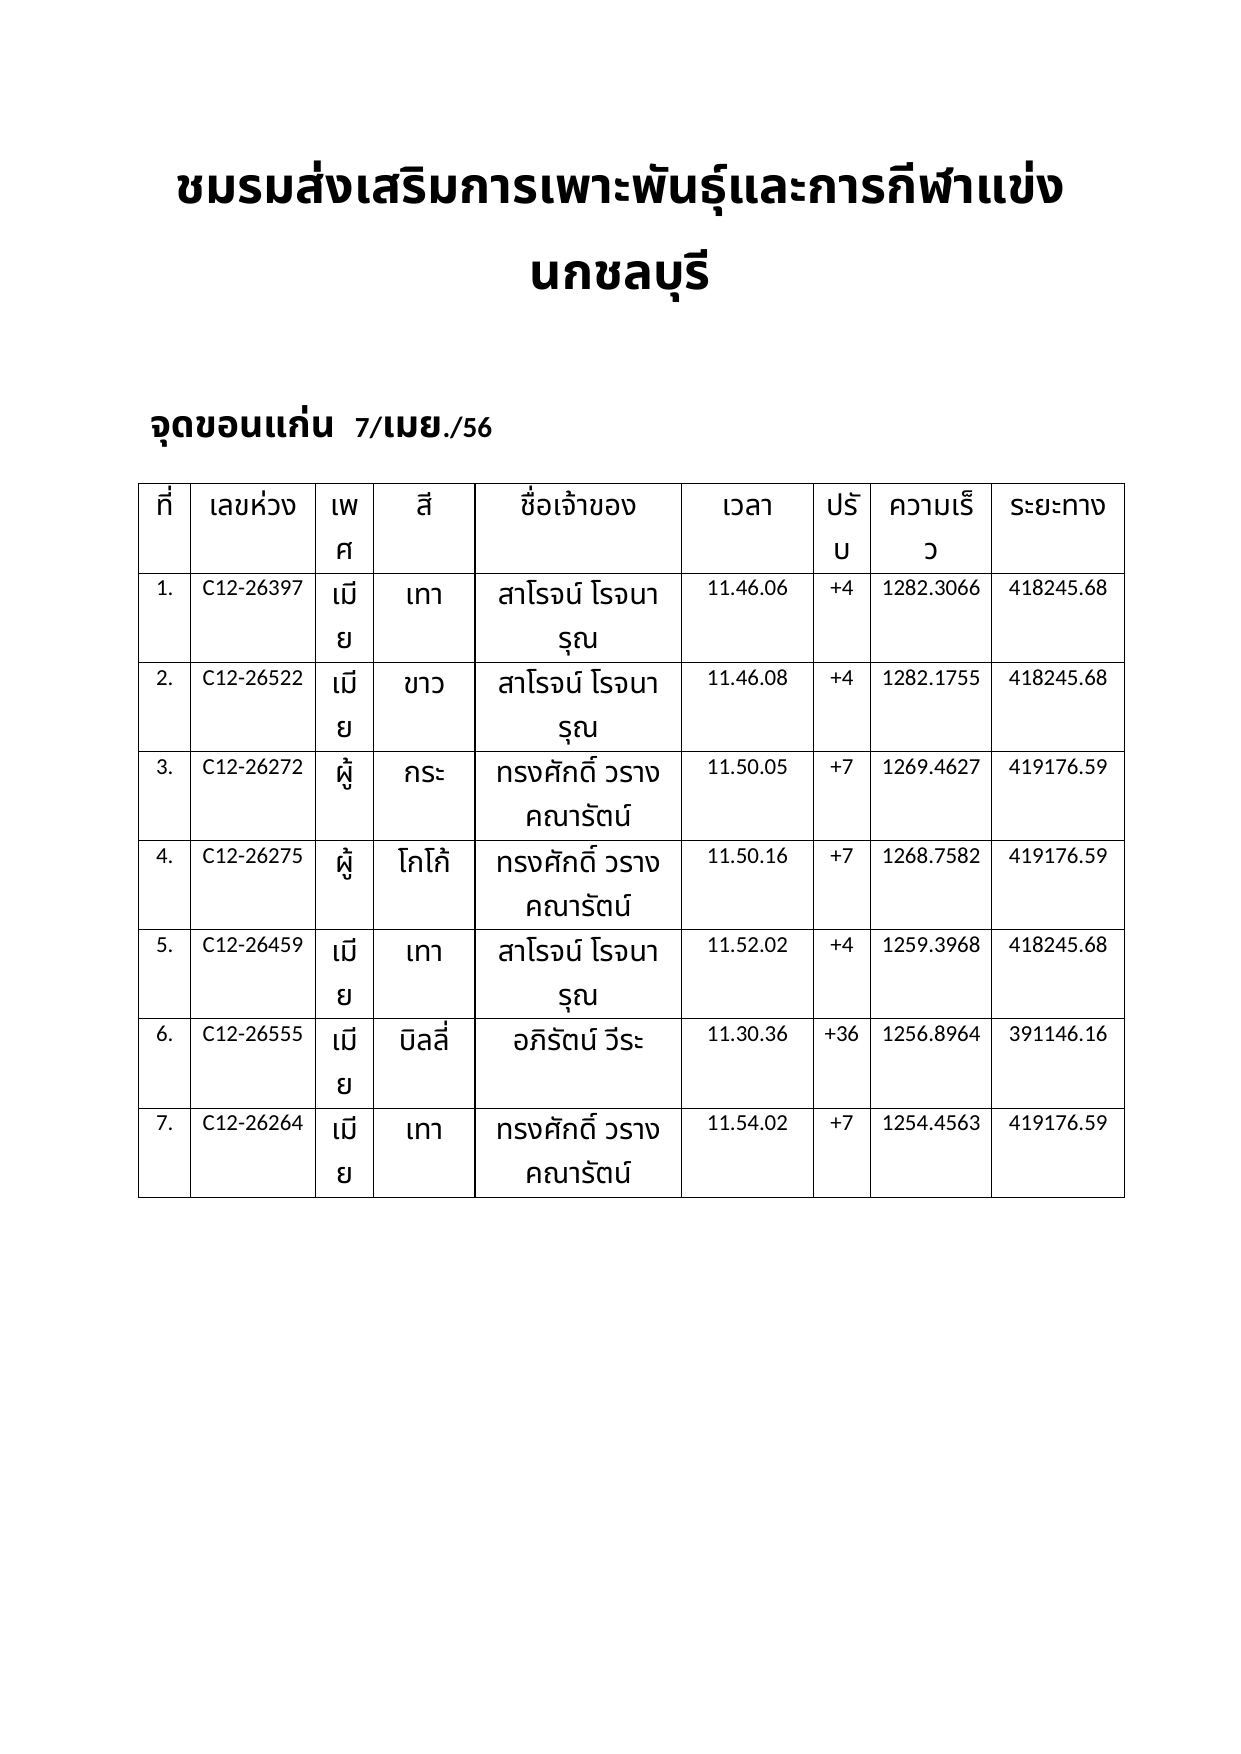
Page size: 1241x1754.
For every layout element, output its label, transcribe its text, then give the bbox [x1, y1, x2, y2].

table_cell 419176.59 [992, 841, 1124, 929]
text ชมรมส่งเสริมการเพาะพันธุ์และการกีฬาแข่งนกชลบุรี [150, 150, 1090, 312]
table_cell 4. [139, 841, 190, 929]
table_header ชื่อเจ้าของ [476, 484, 681, 572]
table_cell โกโก้ [374, 841, 474, 929]
table_header ปรับ [814, 484, 870, 572]
table_cell 419176.59 [992, 752, 1124, 840]
table_cell C12-26555 [191, 1019, 315, 1107]
table_cell เมีย [316, 930, 373, 1018]
table_cell 1282.3066 [871, 574, 991, 662]
table_cell C12-26275 [191, 841, 315, 929]
table_cell 5. [139, 930, 190, 1018]
table_cell +7 [814, 841, 870, 929]
table_cell เมีย [316, 663, 373, 751]
table_cell ทรงศักดิ์ วรางคณารัตน์ [476, 841, 681, 929]
table_cell C12-26459 [191, 930, 315, 1018]
table_cell 1282.1755 [871, 663, 991, 751]
table_cell 11.52.02 [682, 930, 813, 1018]
table_cell +4 [814, 574, 870, 662]
table_header เวลา [682, 484, 813, 572]
table_cell 418245.68 [992, 663, 1124, 751]
table_cell อภิรัตน์ วีระ [476, 1019, 681, 1107]
table_cell +4 [814, 663, 870, 751]
table_header ความเร็ว [871, 484, 991, 572]
table_cell ผู้ [316, 841, 373, 929]
text จุดขอนแก่น 7/เมย./56 [150, 397, 1090, 454]
table_cell 1259.3968 [871, 930, 991, 1018]
table_cell 391146.16 [992, 1019, 1124, 1107]
table_cell 11.54.02 [682, 1109, 813, 1197]
table_header ระยะทาง [992, 484, 1124, 572]
table_cell C12-26397 [191, 574, 315, 662]
table_cell 7. [139, 1109, 190, 1197]
table_header สี [374, 484, 474, 572]
table_cell 418245.68 [992, 574, 1124, 662]
table_cell ทรงศักดิ์ วรางคณารัตน์ [476, 752, 681, 840]
table_cell C12-26272 [191, 752, 315, 840]
table_cell 419176.59 [992, 1109, 1124, 1197]
table_cell เมีย [316, 574, 373, 662]
table_cell 2. [139, 663, 190, 751]
table_cell เมีย [316, 1109, 373, 1197]
table_cell 6. [139, 1019, 190, 1107]
table_cell 11.30.36 [682, 1019, 813, 1107]
table_cell ทรงศักดิ์ วรางคณารัตน์ [476, 1109, 681, 1197]
table_cell 418245.68 [992, 930, 1124, 1018]
table_cell 11.46.06 [682, 574, 813, 662]
table_header เพศ [316, 484, 373, 572]
table_cell กระ [374, 752, 474, 840]
table_cell C12-26264 [191, 1109, 315, 1197]
table_cell +7 [814, 1109, 870, 1197]
table_cell +7 [814, 752, 870, 840]
table_cell 1. [139, 574, 190, 662]
table_cell 1254.4563 [871, 1109, 991, 1197]
table_cell +36 [814, 1019, 870, 1107]
table_cell เมีย [316, 1019, 373, 1107]
table_cell 11.50.16 [682, 841, 813, 929]
table_cell C12-26522 [191, 663, 315, 751]
table_header เลขห่วง [191, 484, 315, 572]
table_cell ผู้ [316, 752, 373, 840]
table_cell สาโรจน์ โรจนารุณ [476, 930, 681, 1018]
table_cell 1269.4627 [871, 752, 991, 840]
table_cell 1268.7582 [871, 841, 991, 929]
table_cell สาโรจน์ โรจนารุณ [476, 574, 681, 662]
table_cell 1256.8964 [871, 1019, 991, 1107]
table_cell +4 [814, 930, 870, 1018]
table_header ที่ [139, 484, 190, 572]
table_cell เทา [374, 930, 474, 1018]
table_cell 3. [139, 752, 190, 840]
table_cell เทา [374, 574, 474, 662]
table_cell เทา [374, 1109, 474, 1197]
table_cell ขาว [374, 663, 474, 751]
table_cell บิลลี่ [374, 1019, 474, 1107]
table_cell สาโรจน์ โรจนารุณ [476, 663, 681, 751]
table_cell 11.50.05 [682, 752, 813, 840]
table_cell 11.46.08 [682, 663, 813, 751]
